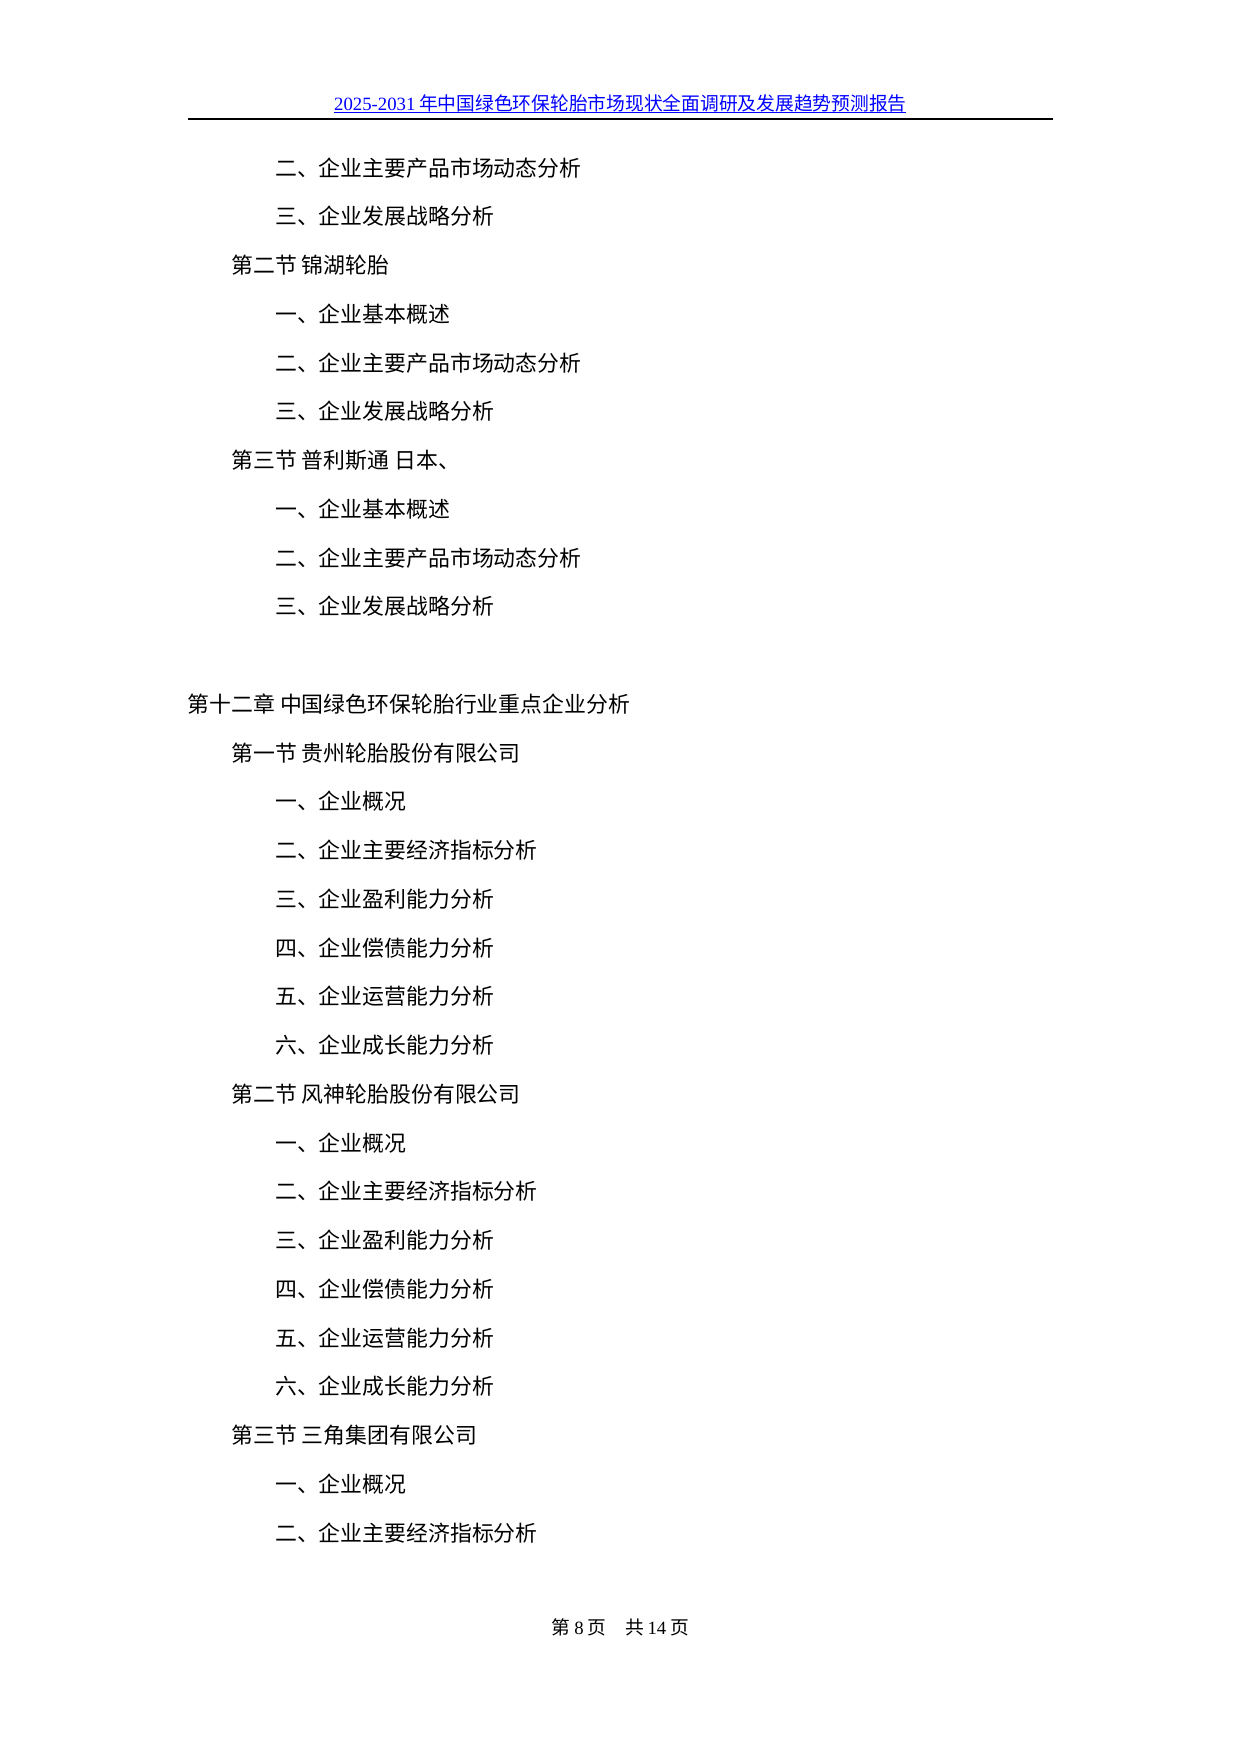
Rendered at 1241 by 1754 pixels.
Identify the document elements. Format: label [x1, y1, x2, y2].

text [187, 150, 1053, 1548]
